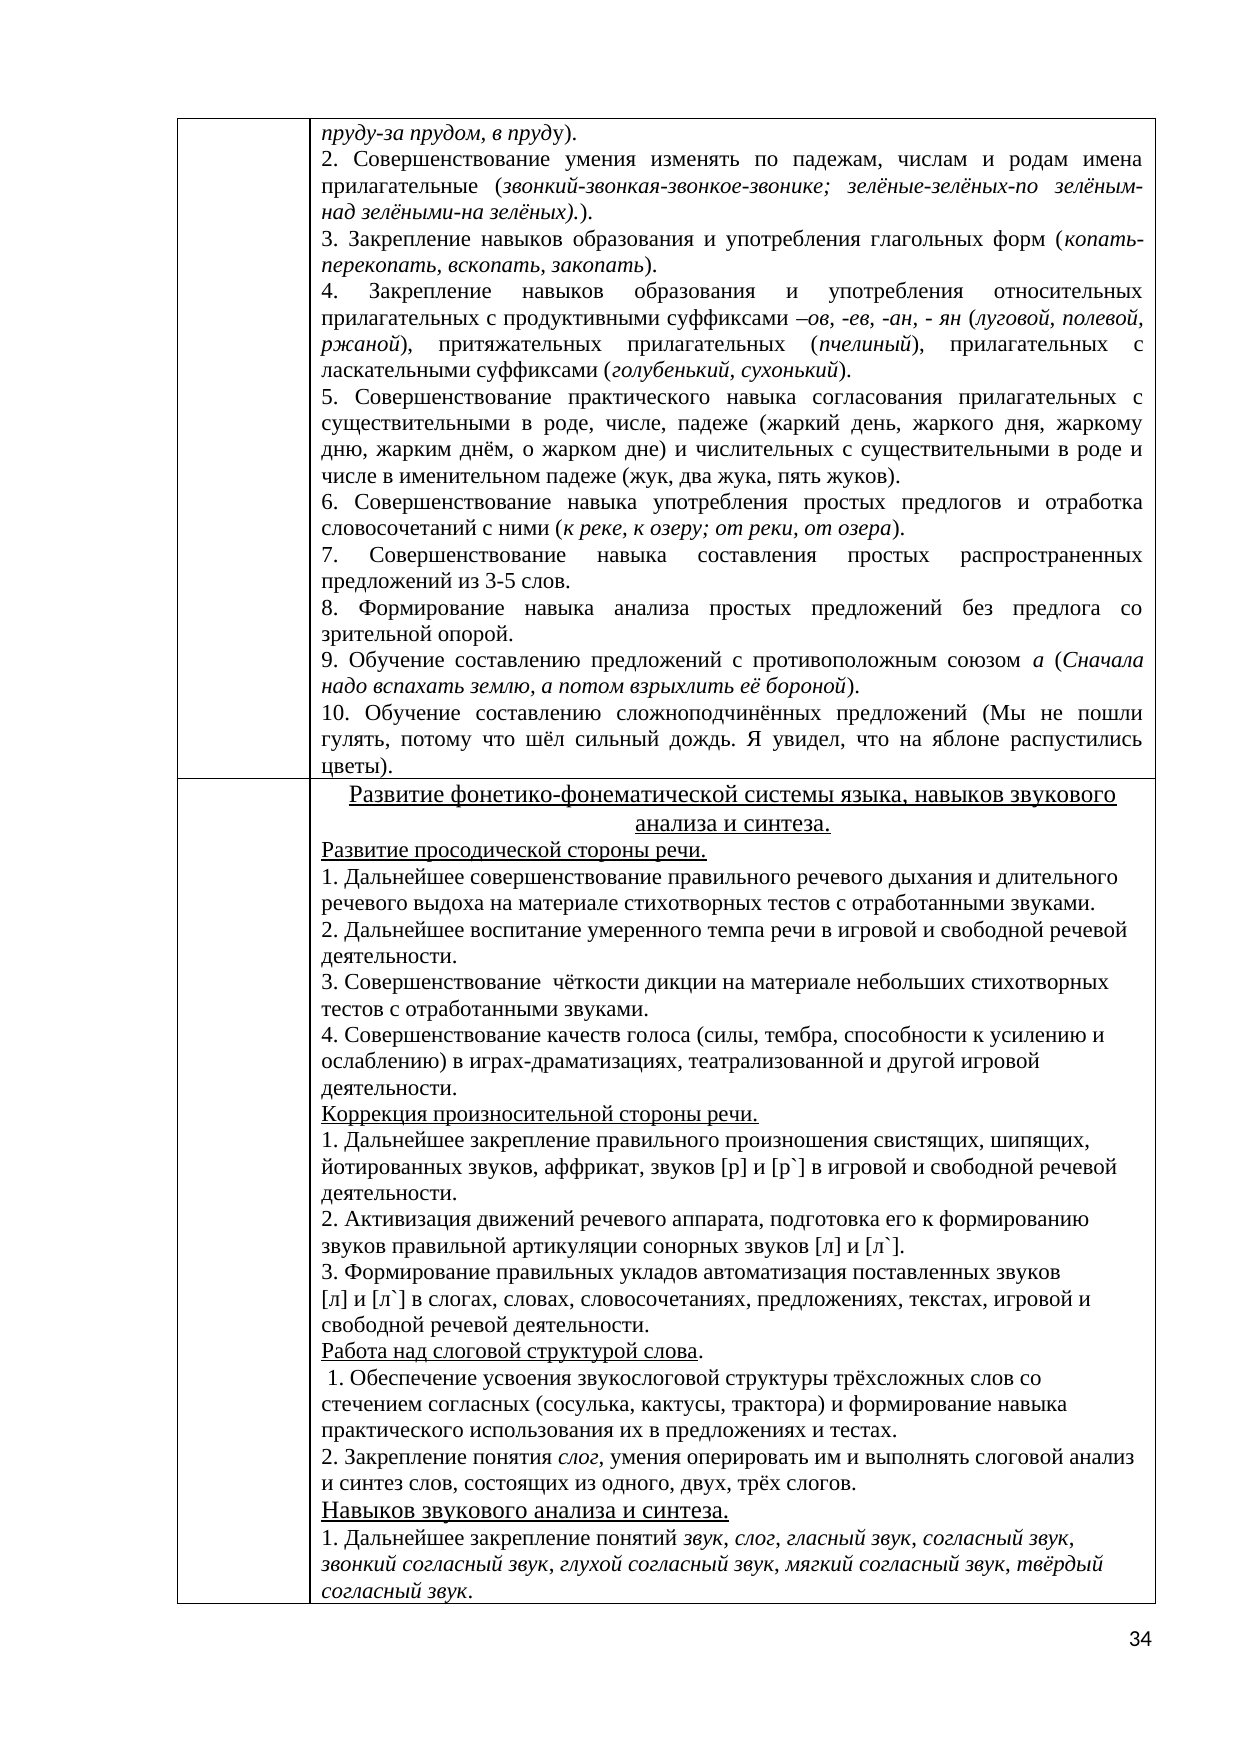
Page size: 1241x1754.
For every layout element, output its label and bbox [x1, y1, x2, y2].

table_cell [311, 119, 1155, 778]
table_cell [178, 119, 309, 778]
table_cell [311, 779, 1155, 1603]
table_cell [178, 779, 309, 1603]
